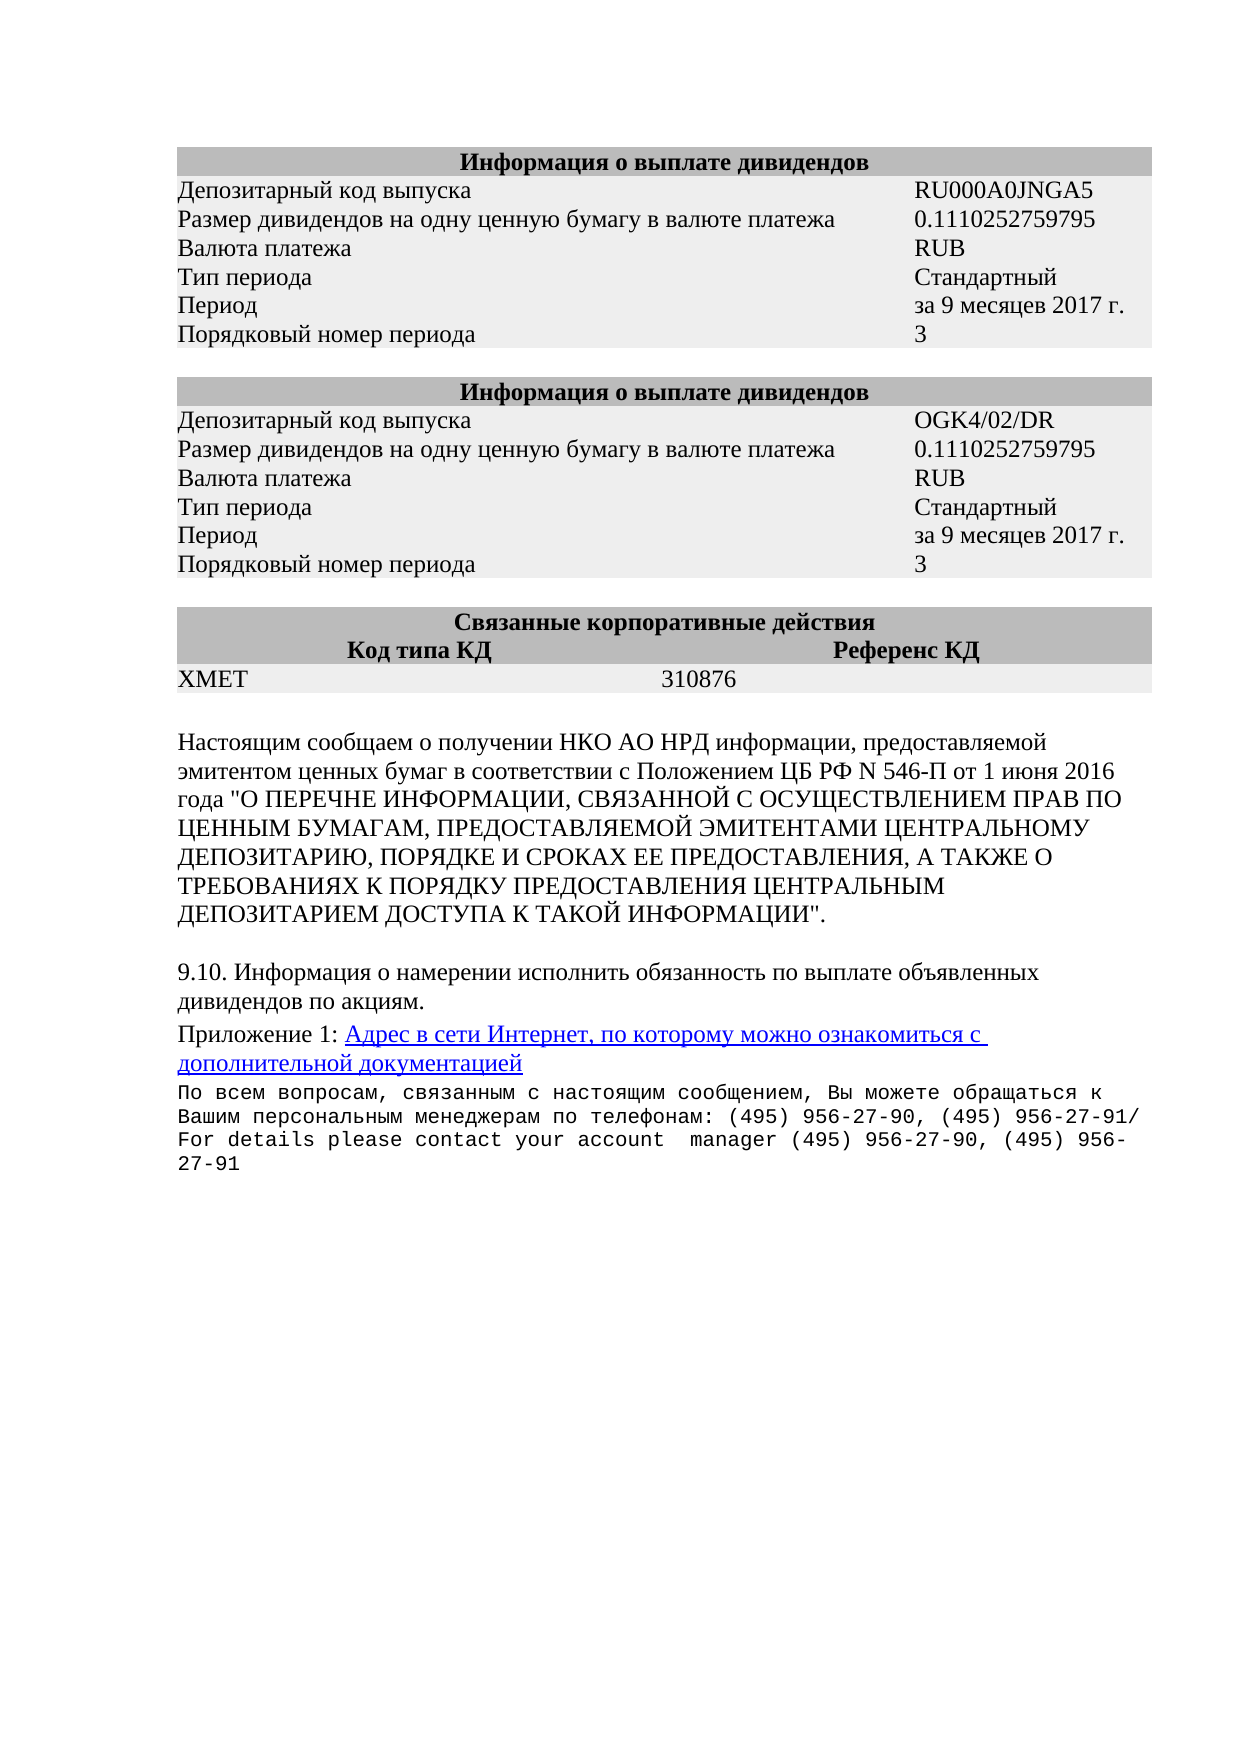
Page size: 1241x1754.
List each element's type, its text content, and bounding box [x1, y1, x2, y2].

table_cell Валюта платежа [177, 463, 914, 492]
table_cell Порядковый номер периода [177, 549, 914, 578]
table_cell Референс КД [661, 636, 1152, 664]
table_cell 3 [914, 549, 1152, 578]
table_cell за 9 месяцев 2017 г. [914, 521, 1152, 549]
table_cell Стандартный [914, 492, 1152, 521]
table_cell Тип периода [177, 262, 914, 291]
text Приложение 1: Адрес в сети Интернет, по которому можно ознакомиться с дополнительной документацией [177, 1019, 1152, 1077]
table_header Информация о выплате дивидендов [177, 377, 1152, 406]
table_cell 310876 [661, 664, 1152, 693]
table_cell RU000A0JNGA5 [914, 176, 1152, 204]
table_cell 3 [914, 319, 1152, 348]
table_cell Код типа КД [177, 636, 661, 664]
table_cell Депозитарный код выпуска [177, 406, 914, 434]
table_cell Тип периода [177, 492, 914, 521]
table_cell RUB [914, 233, 1152, 262]
table_cell Депозитарный код выпуска [177, 176, 914, 204]
table_header Информация о выплате дивидендов [177, 147, 1152, 176]
table_cell XMET [177, 664, 661, 693]
table_cell OGK4/02/DR [914, 406, 1152, 434]
table_cell Период [177, 291, 914, 319]
table_cell за 9 месяцев 2017 г. [914, 291, 1152, 319]
table_header Связанные корпоративные действия [177, 607, 1152, 636]
table_cell RUB [914, 463, 1152, 492]
table_cell 0.1110252759795 [914, 204, 1152, 233]
table_cell Валюта платежа [177, 233, 914, 262]
table_cell Размер дивидендов на одну ценную бумагу в валюте платежа [177, 204, 914, 233]
table_cell Период [177, 521, 914, 549]
table_cell 0.1110252759795 [914, 434, 1152, 463]
text Настоящим сообщаем о получении НКО АО НРД информации, предоставляемой эмитентом ценных бумаг в соответствии с Положением ЦБ РФ N 546-П от 1 июня 2016 года "О ПЕРЕЧНЕ ИНФОРМАЦИИ, СВЯЗАННОЙ С ОСУЩЕСТВЛЕНИЕМ ПРАВ ПО ЦЕННЫМ БУМАГАМ, ПРЕДОСТАВЛЯЕМОЙ ЭМИТЕНТАМИ ЦЕНТРАЛЬНОМУ ДЕПОЗИТАРИЮ, ПОРЯДКЕ И СРОКАХ ЕЕ ПРЕДОСТАВЛЕНИЯ, А ТАКЖЕ О ТРЕБОВАНИЯХ К ПОРЯДКУ ПРЕДОСТАВЛЕНИЯ ЦЕНТРАЛЬНЫМ ДЕПОЗИТАРИЕМ ДОСТУПА К ТАКОЙ ИНФОРМАЦИИ". 9.10. Информация о намерении исполнить обязанность по выплате объявленных дивидендов по акциям. [177, 727, 1152, 1014]
text По всем вопросам, связанным с настоящим сообщением, Вы можете обращаться к Вашим персональным менеджерам по телефонам: (495) 956-27-90, (495) 956-27-91/ For details please contact your account manager (495) 956-27-90, (495) 956-27-91 [177, 1082, 1152, 1177]
table_cell Порядковый номер периода [177, 319, 914, 348]
table_cell Размер дивидендов на одну ценную бумагу в валюте платежа [177, 434, 914, 463]
table_cell Стандартный [914, 262, 1152, 291]
